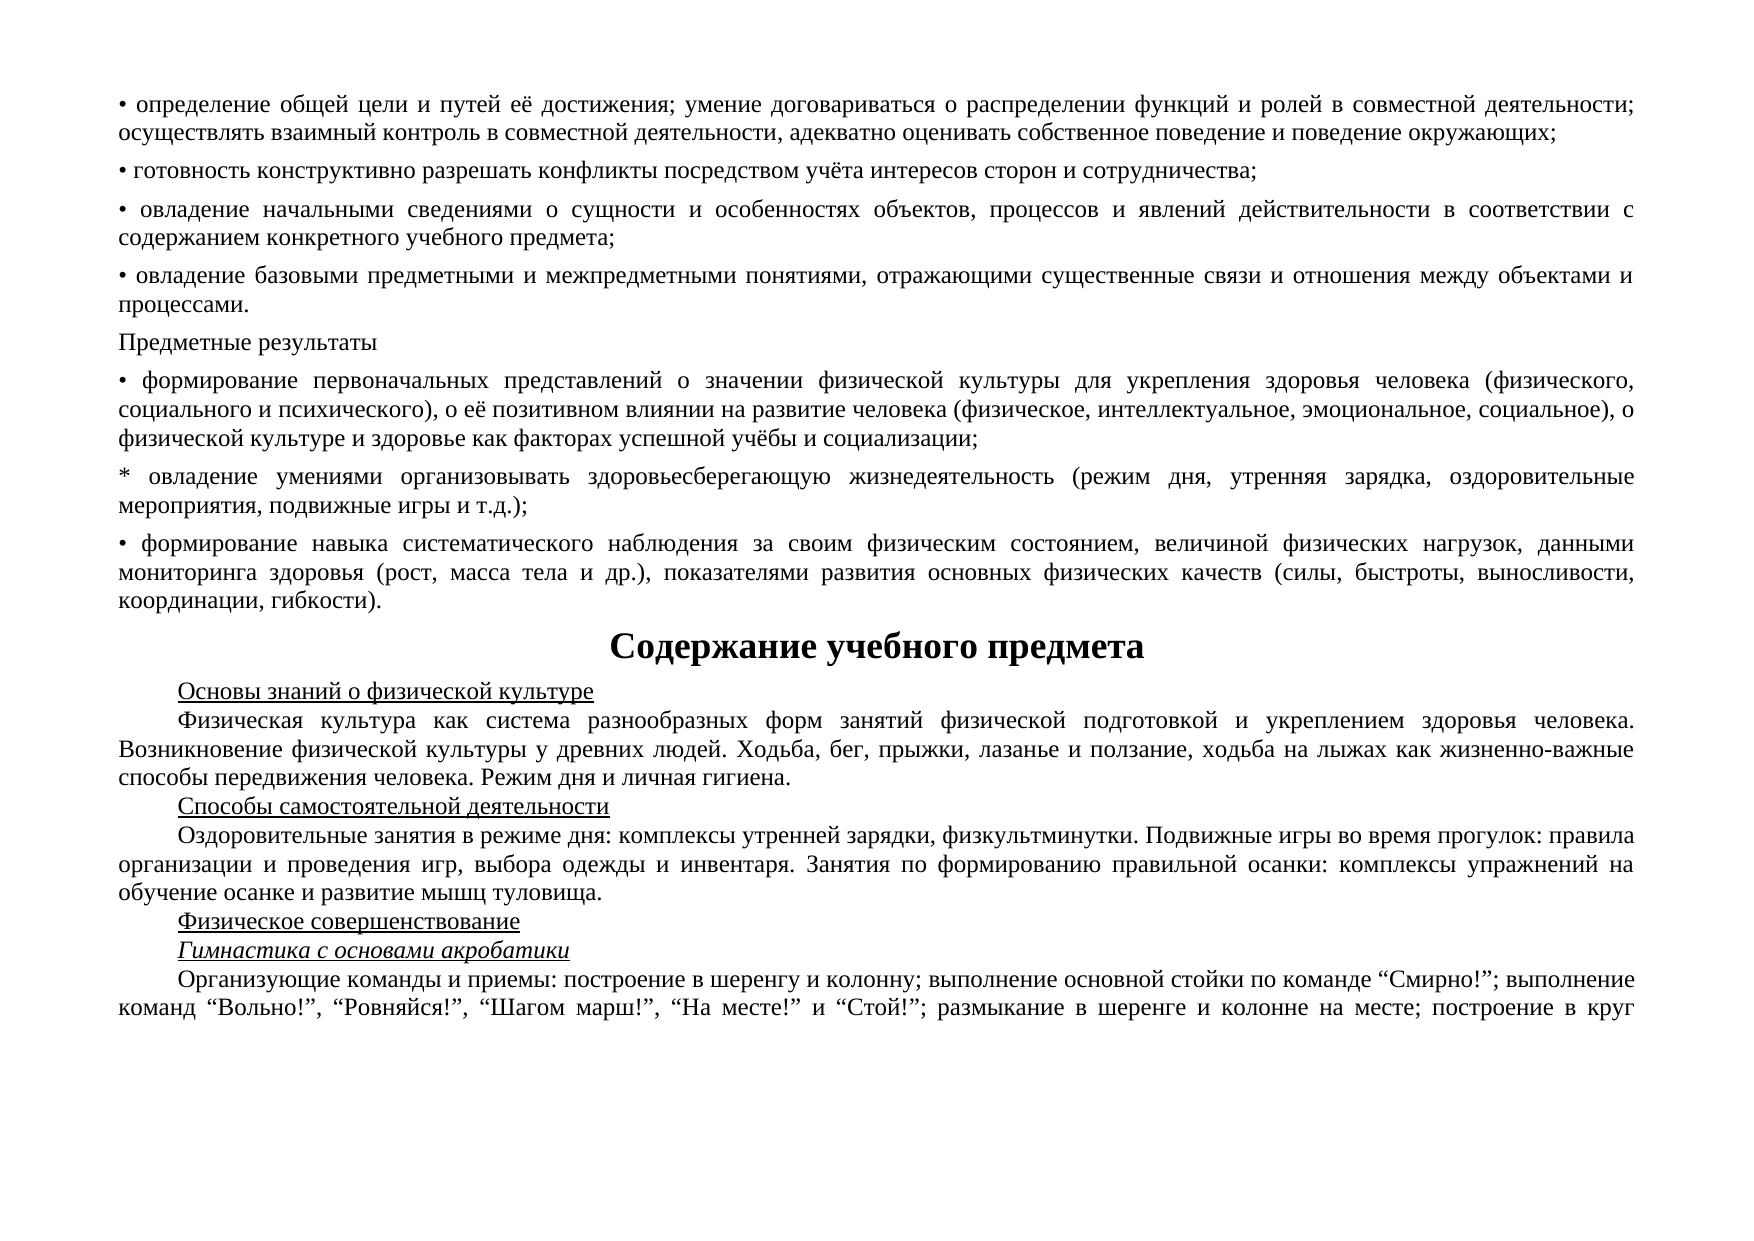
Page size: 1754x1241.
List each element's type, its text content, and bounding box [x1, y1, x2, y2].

text • формирование навыка систематического наблюдения за своим физическим состоянием, величиной физических нагрузок, данными мониторинга здоровья (рост, масса тела и др.), показателями развития основных физических качеств (силы, быстроты, выносливости, координации, гибкости). [118, 528, 1636, 614]
text Физическая культура как система разнообразных форм занятий физической подготовкой и укреплением здоровья человека. Возникновение физической культуры у древних людей. Ходьба, бег, прыжки, лазанье и ползание, ходьба на лыжах как жизненно-важные способы передвижения человека. Режим дня и личная гигиена. [118, 705, 1636, 791]
text Гимнастика с основами акробатики [118, 935, 1636, 964]
text • овладение начальными сведениями о сущности и особенностях объектов, процессов и явлений действительности в соответствии с содержанием конкретного учебного предмета; [118, 194, 1636, 251]
text Содержание учебного предмета [118, 624, 1636, 667]
text Предметные результаты [118, 327, 1636, 356]
text Основы знаний о физической культуре [118, 676, 1636, 705]
text • определение общей цели и путей её достижения; умение договариваться о распределении функций и ролей в совместной деятельности; осуществлять взаимный контроль в совместной деятельности, адекватно оценивать собственное поведение и поведение окружающих; [118, 89, 1636, 146]
text Оздоровительные занятия в режиме дня: комплексы утренней зарядки, физкультминутки. Подвижные игры во время прогулок: правила организации и проведения игр, выбора одежды и инвентаря. Занятия по формированию правильной осанки: комплексы упражнений на обучение осанке и развитие мышц туловища. [118, 820, 1636, 906]
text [118, 964, 1636, 1021]
text Способы самостоятельной деятельности [118, 791, 1636, 820]
text • готовность конструктивно разрешать конфликты посредством учёта интересов сторон и сотрудничества; [118, 156, 1636, 184]
text * овладение умениями организовывать здоровьесберегающую жизнедеятельность (режим дня, утренняя зарядка, оздоровительные мероприятия, подвижные игры и т.д.); [118, 461, 1636, 519]
text Физическое совершенствование [118, 906, 1636, 935]
text • овладение базовыми предметными и межпредметными понятиями, отражающими существенные связи и отношения между объектами и процессами. [118, 261, 1636, 318]
text • формирование первоначальных представлений о значении физической культуры для укрепления здоровья человека (физического, социального и психического), о её позитивном влиянии на развитие человека (физическое, интеллектуальное, эмоциональное, социальное), о физической культуре и здоровье как факторах успешной учёбы и социализации; [118, 366, 1636, 452]
